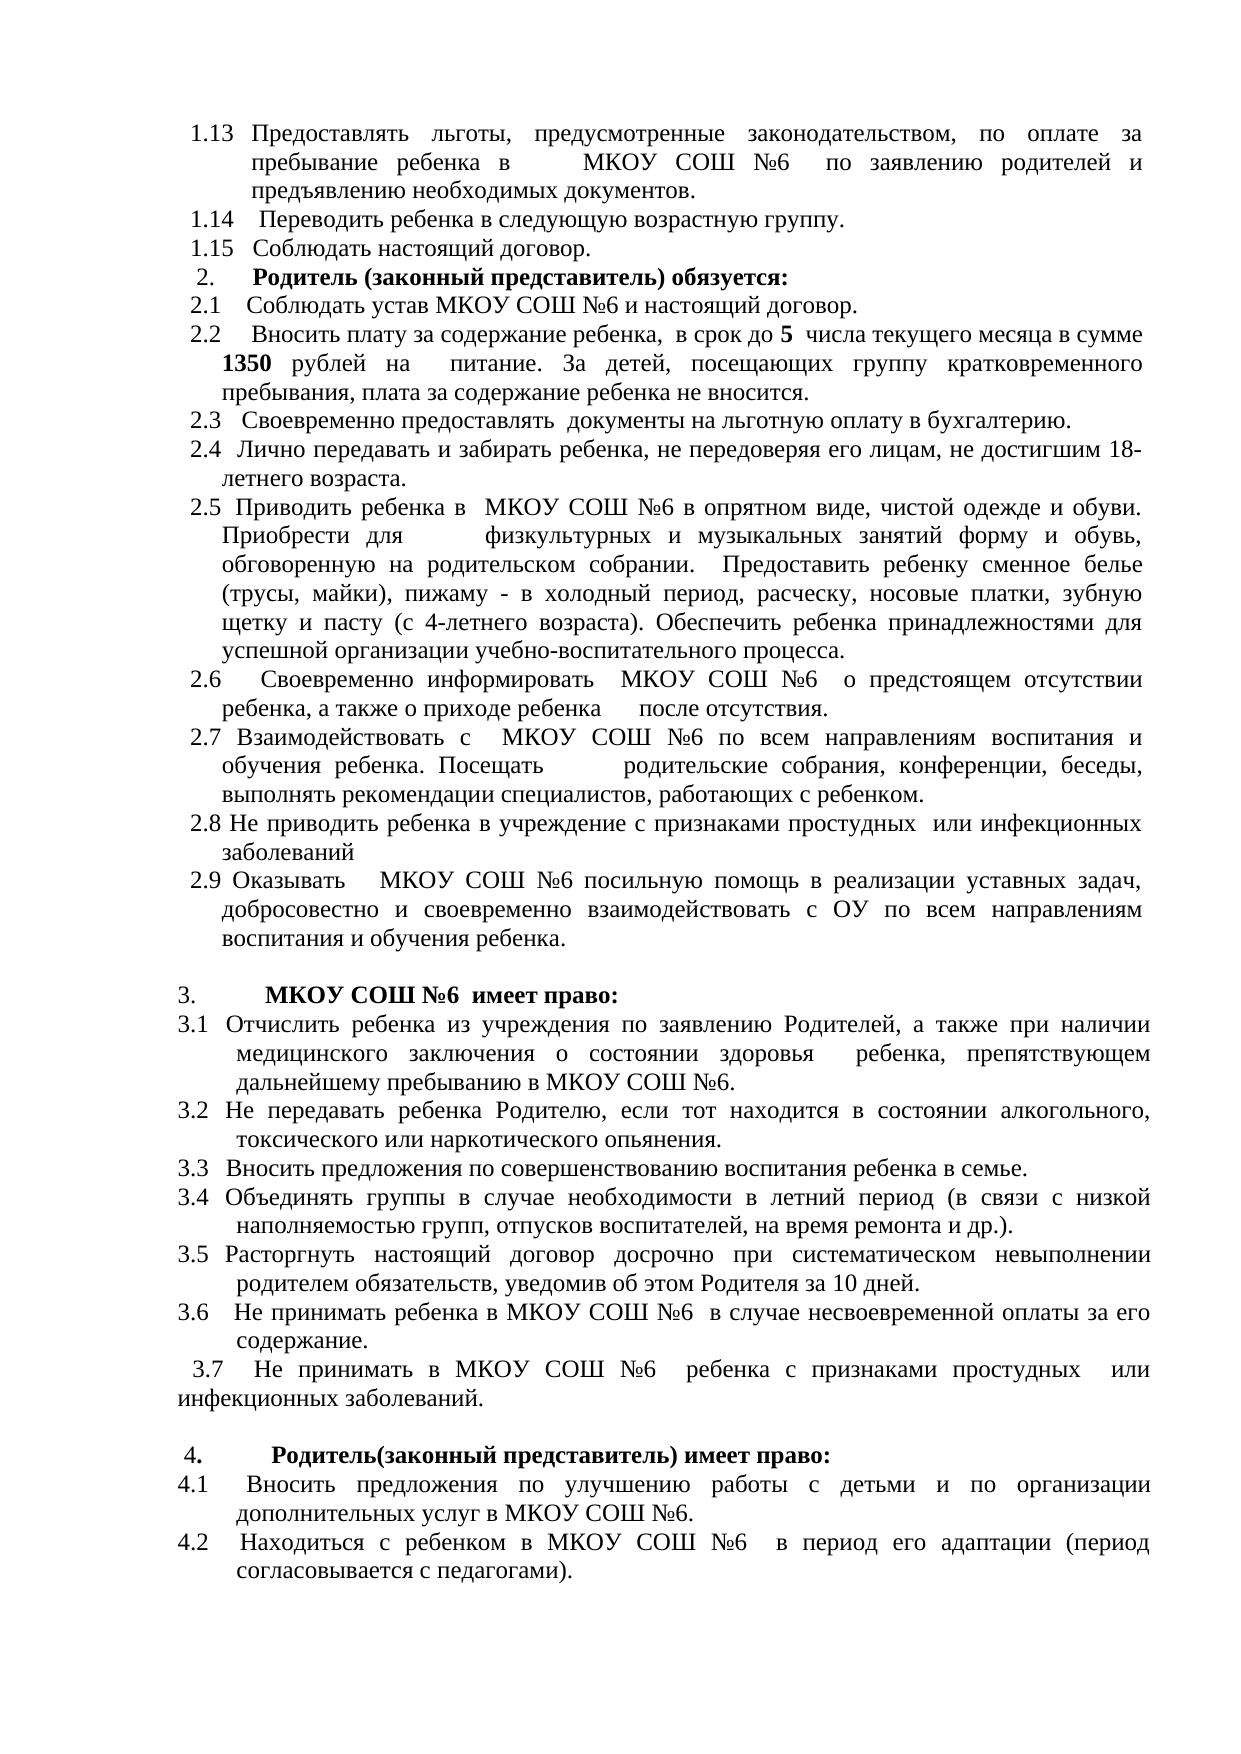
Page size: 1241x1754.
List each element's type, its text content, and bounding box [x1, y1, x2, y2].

text 2.8 Не приводить ребенка в учреждение с признаками простудных или инфекционных заболеваний [190, 808, 1143, 866]
list Не принимать ребенка в МКОУ СОШ №6 в случае несвоевременной оплаты за его содержание. [177, 1297, 1152, 1354]
list Расторгнуть настоящий договор досрочно при систематическом невыполнении родителем обязательств, уведомив об этом Родителя за 10 дней. [177, 1239, 1152, 1297]
text 2.5 Приводить ребенка в МКОУ СОШ №6 в опрятном виде, чистой одежде и обуви. Приобрести для физкультурных и музыкальных занятий форму и обувь, обговоренную на родительском собрании. Предоставить ребенку сменное белье (трусы, майки), пижаму - в холодный период, расческу, носовые платки, зубную щетку и пасту (с 4-летнего возраста). Обеспечить ребенка принадлежностями для успешной организации учебно-воспитательного процесса. [190, 492, 1143, 664]
text 1.15 Соблюдать настоящий договор. [190, 233, 1152, 262]
text 2.2 Вносить плату за содержание ребенка, в срок до 5 числа текущего месяца в сумме 1350 рублей на питание. За детей, посещающих группу кратковременного пребывания, плата за содержание ребенка не вносится. [190, 319, 1143, 406]
text 1.13 Предоставлять льготы, предусмотренные законодательством, по оплате за пребывание ребенка в МКОУ СОШ №6 по заявлению родителей и предъявлению необходимых документов. [190, 118, 1143, 204]
text 3.7 Не принимать в МКОУ СОШ №6 ребенка с признаками простудных или инфекционных заболеваний. [177, 1354, 1152, 1412]
list Объединять группы в случае необходимости в летний период (в связи с низкой наполняемостью групп, отпусков воспитателей, на время ремонта и др.). [177, 1182, 1152, 1239]
list Вносить предложения по улучшению работы с детьми и по организации дополнительных услуг в МКОУ СОШ №6. [177, 1469, 1152, 1527]
text 2.7 Взаимодействовать с МКОУ СОШ №6 по всем направлениям воспитания и обучения ребенка. Посещать родительские собрания, конференции, беседы, выполнять рекомендации специалистов, работающих с ребенком. [190, 722, 1143, 808]
text 2.1 Соблюдать устав МКОУ СОШ №6 и настоящий договор. [190, 291, 1152, 319]
text 2.4 Лично передавать и забирать ребенка, не передоверяя его лицам, не достигшим 18-летнего возраста. [190, 434, 1143, 492]
text 2. Родитель (законный представитель) обязуется: [190, 262, 1152, 291]
list Находиться с ребенком в МКОУ СОШ №6 в период его адаптации (период согласовывается с педагогами). [177, 1527, 1152, 1584]
text 2.6 Своевременно информировать МКОУ СОШ №6 о предстоящем отсутствии ребенка, а также о приходе ребенка после отсутствия. [190, 664, 1143, 722]
text 4. Родитель(законный представитель) имеет право: [177, 1441, 1152, 1469]
text 1.14 Переводить ребенка в следующую возрастную группу. [190, 204, 1152, 233]
text 3. МКОУ СОШ №6 имеет право: [177, 981, 1152, 1009]
list Отчислить ребенка из учреждения по заявлению Родителей, а также при наличии медицинского заключения о состоянии здоровья ребенка, препятствующем дальнейшему пребыванию в МКОУ СОШ №6. [177, 1009, 1152, 1096]
text 2.9 Оказывать МКОУ СОШ №6 посильную помощь в реализации уставных задач, добросовестно и своевременно взаимодействовать с ОУ по всем направлениям воспитания и обучения ребенка. [190, 866, 1143, 952]
list Не передавать ребенка Родителю, если тот находится в состоянии алкогольного, токсического или наркотического опьянения. [177, 1096, 1152, 1153]
list Вносить предложения по совершенствованию воспитания ребенка в семье. [177, 1153, 1152, 1182]
text 2.3 Своевременно предоставлять документы на льготную оплату в бухгалтерию. [190, 406, 1143, 434]
